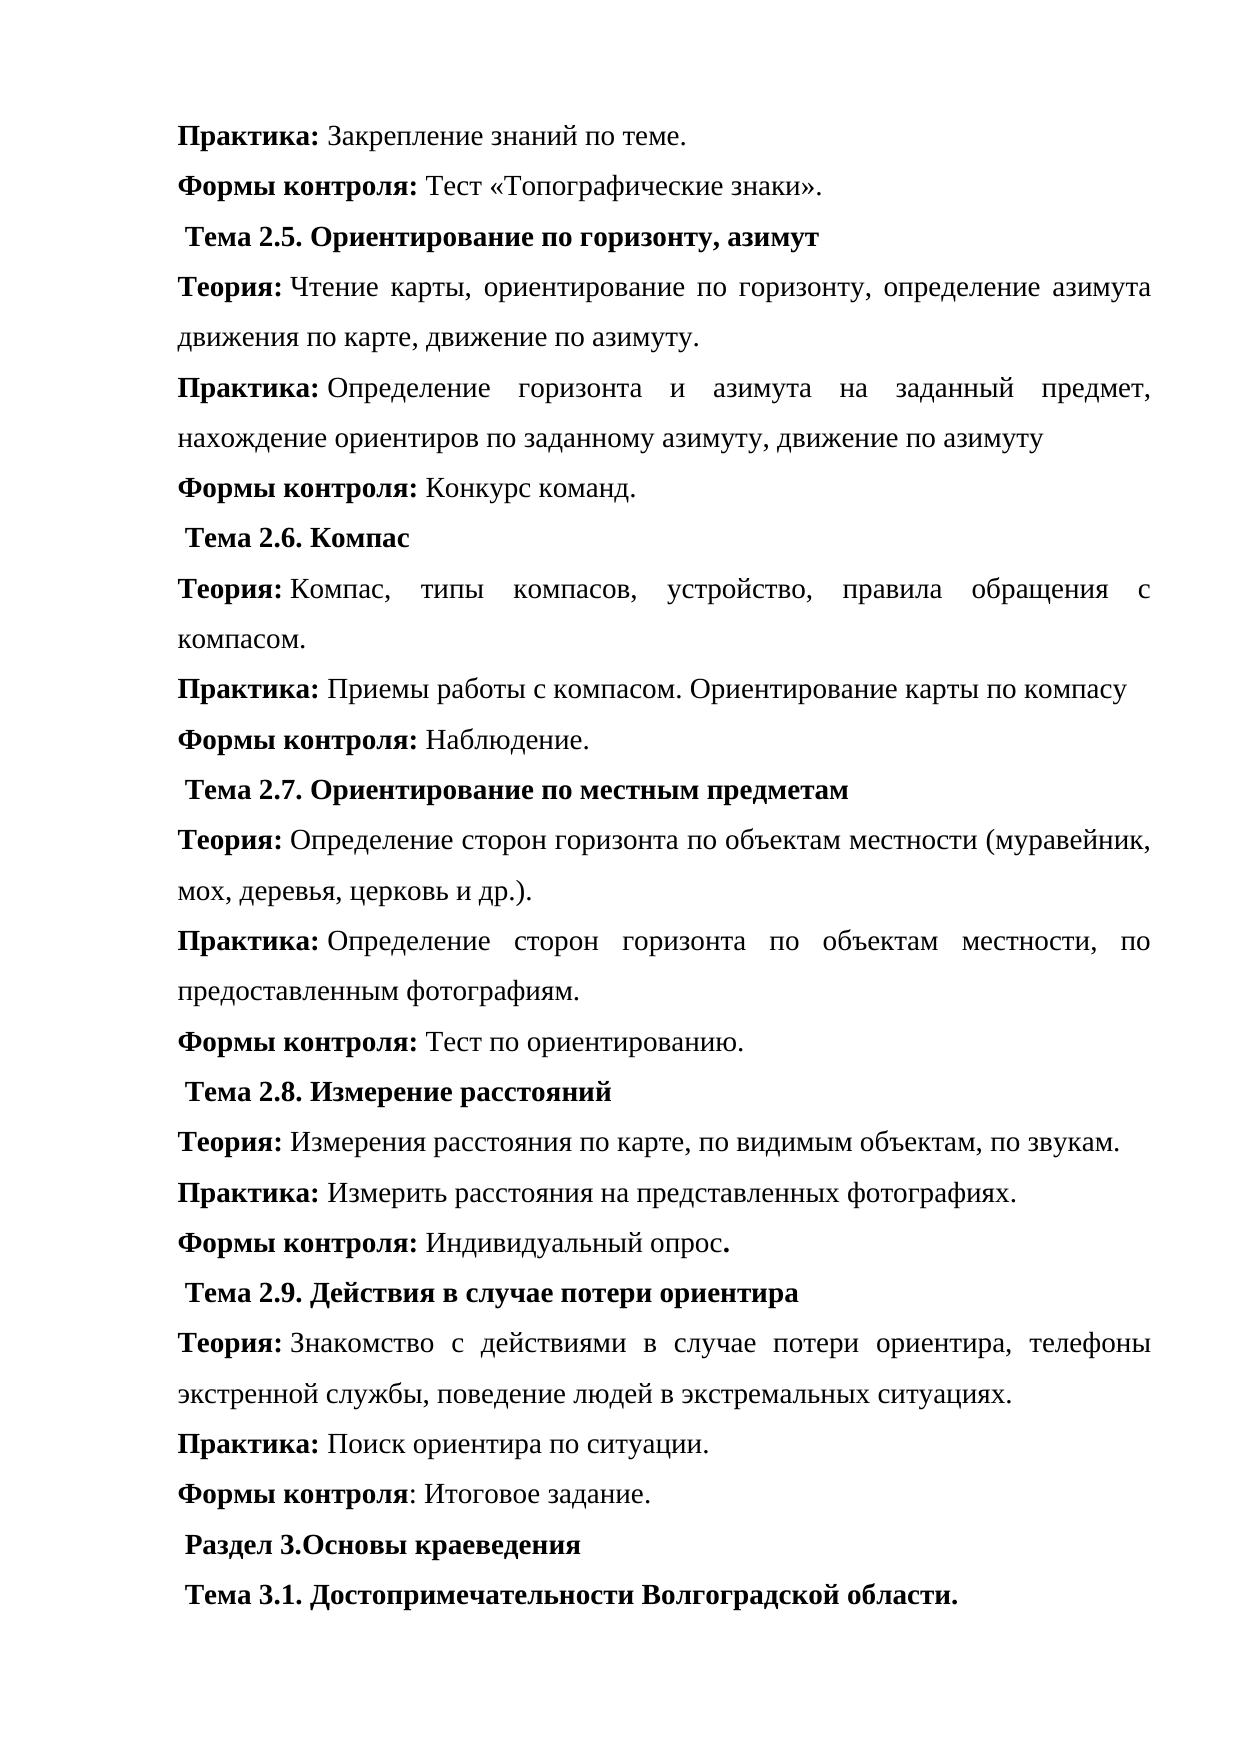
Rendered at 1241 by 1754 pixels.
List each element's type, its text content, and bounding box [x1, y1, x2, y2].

text Практика: Закрепление знаний по теме. [177, 118, 1152, 152]
text Раздел 3.Основы краеведения [177, 1527, 1152, 1560]
text Формы контроля: Наблюдение. [177, 722, 1152, 755]
text Формы контроля: Индивидуальный опрос. [177, 1225, 1152, 1258]
text Формы контроля: Итоговое задание. [177, 1477, 1152, 1510]
text Теория: Компас, типы компасов, устройство, правила обращения с компасом. [177, 571, 1152, 655]
text Тема 2.9. Действия в случае потери ориентира [177, 1275, 1152, 1309]
text Тема 2.5. Ориентирование по горизонту, азимут [177, 219, 1152, 252]
text Теория: Измерения расстояния по карте, по видимым объектам, по звукам. [177, 1124, 1152, 1158]
text Практика: Приемы работы с компасом. Ориентирование карты по компасу [177, 672, 1152, 705]
text Практика: Поиск ориентира по ситуации. [177, 1426, 1152, 1460]
text Формы контроля: Тест по ориентированию. [177, 1024, 1152, 1057]
text Теория: Определение сторон горизонта по объектам местности (муравейник, мох, деревья, церковь и др.). [177, 822, 1152, 906]
text Теория: Чтение карты, ориентирование по горизонту, определение азимута движения по карте, движение по азимуту. [177, 269, 1152, 353]
text Практика: Определение сторон горизонта по объектам местности, по предоставленным фотографиям. [177, 923, 1152, 1007]
text Практика: Измерить расстояния на представленных фотографиях. [177, 1175, 1152, 1208]
text Тема 2.8. Измерение расстояний [177, 1074, 1152, 1108]
text Формы контроля: Конкурс команд. [177, 470, 1152, 504]
text Практика: Определение горизонта и азимута на заданный предмет, нахождение ориентиров по заданному азимуту, движение по азимуту [177, 370, 1152, 453]
text Теория: Знакомство с действиями в случае потери ориентира, телефоны экстренной службы, поведение людей в экстремальных ситуациях. [177, 1326, 1152, 1409]
text Формы контроля: Тест «Топографические знаки». [177, 168, 1152, 202]
text Тема 2.7. Ориентирование по местным предметам [177, 772, 1152, 806]
text Тема 3.1. Достопримечательности Волгоградской области. [177, 1577, 1152, 1611]
text Тема 2.6. Компас [177, 521, 1152, 554]
